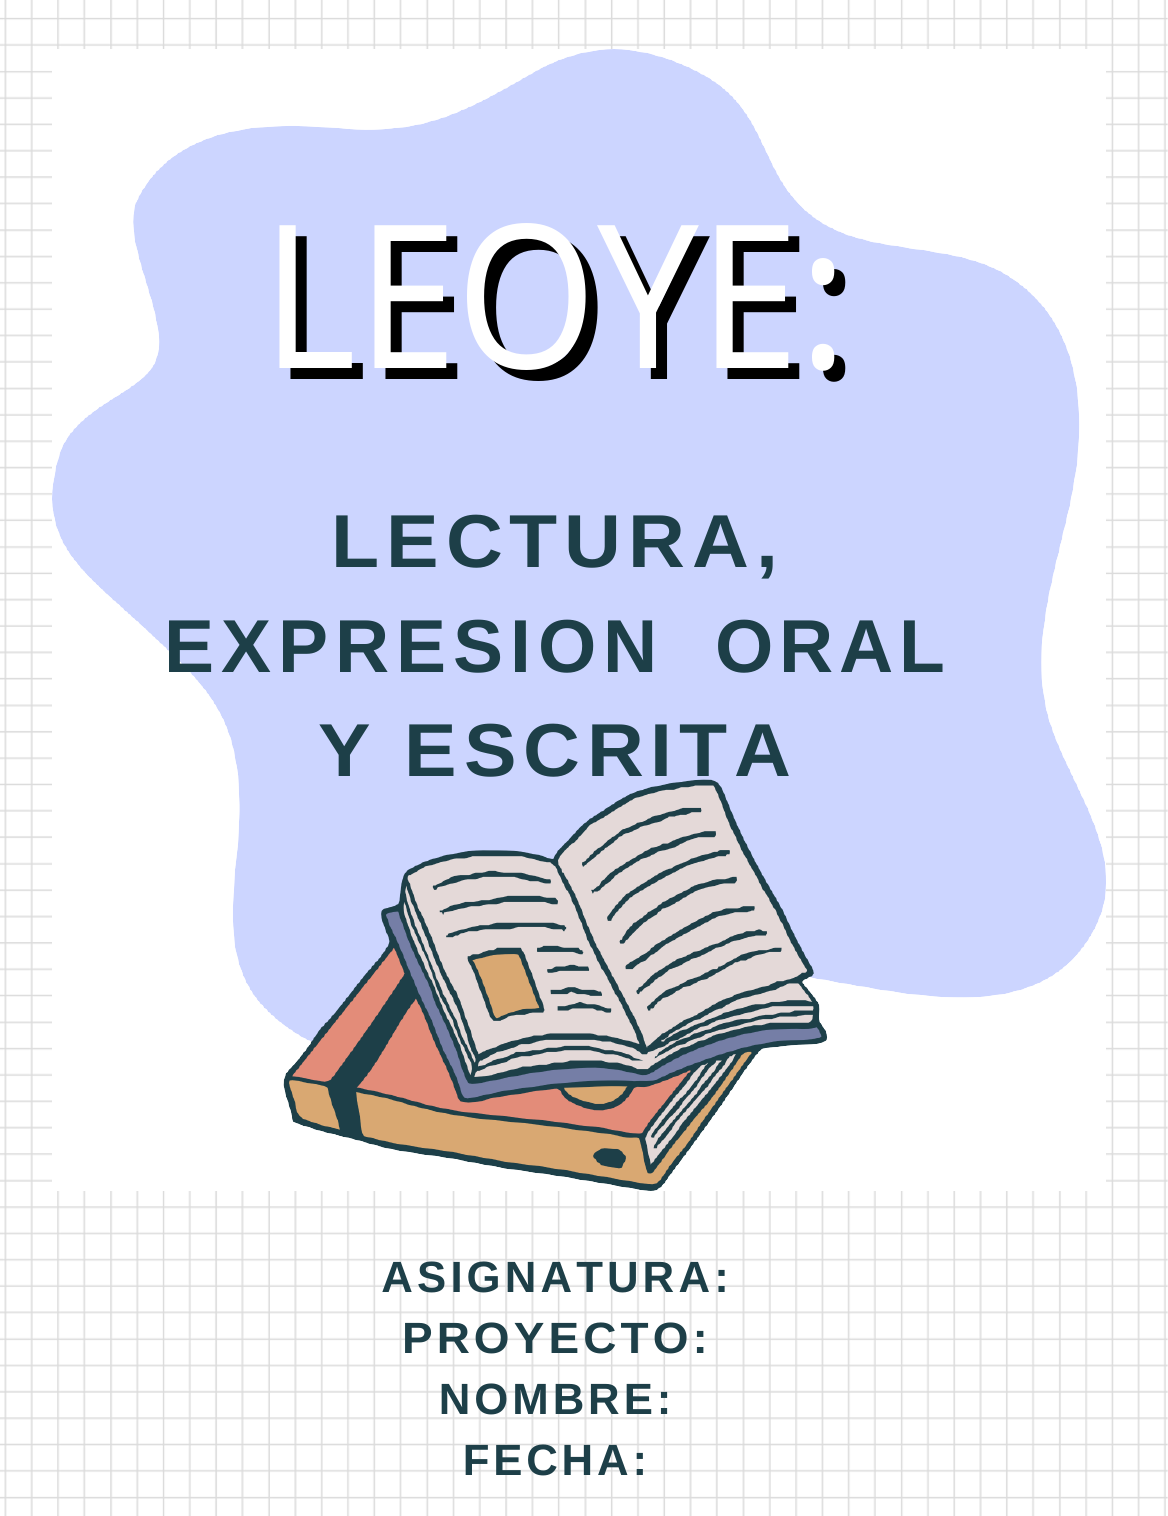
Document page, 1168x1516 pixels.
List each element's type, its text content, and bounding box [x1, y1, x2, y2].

picture [0, 0, 1168, 1516]
text NOMBRE: FECHA: [377, 1373, 733, 1485]
text LECTURA, [160, 497, 950, 584]
text ASIGNATURA: PROYECTO: [377, 1252, 733, 1363]
text EXPRESION ORAL Y ESCRITA [160, 602, 950, 793]
title LEOYE: [160, 155, 950, 427]
